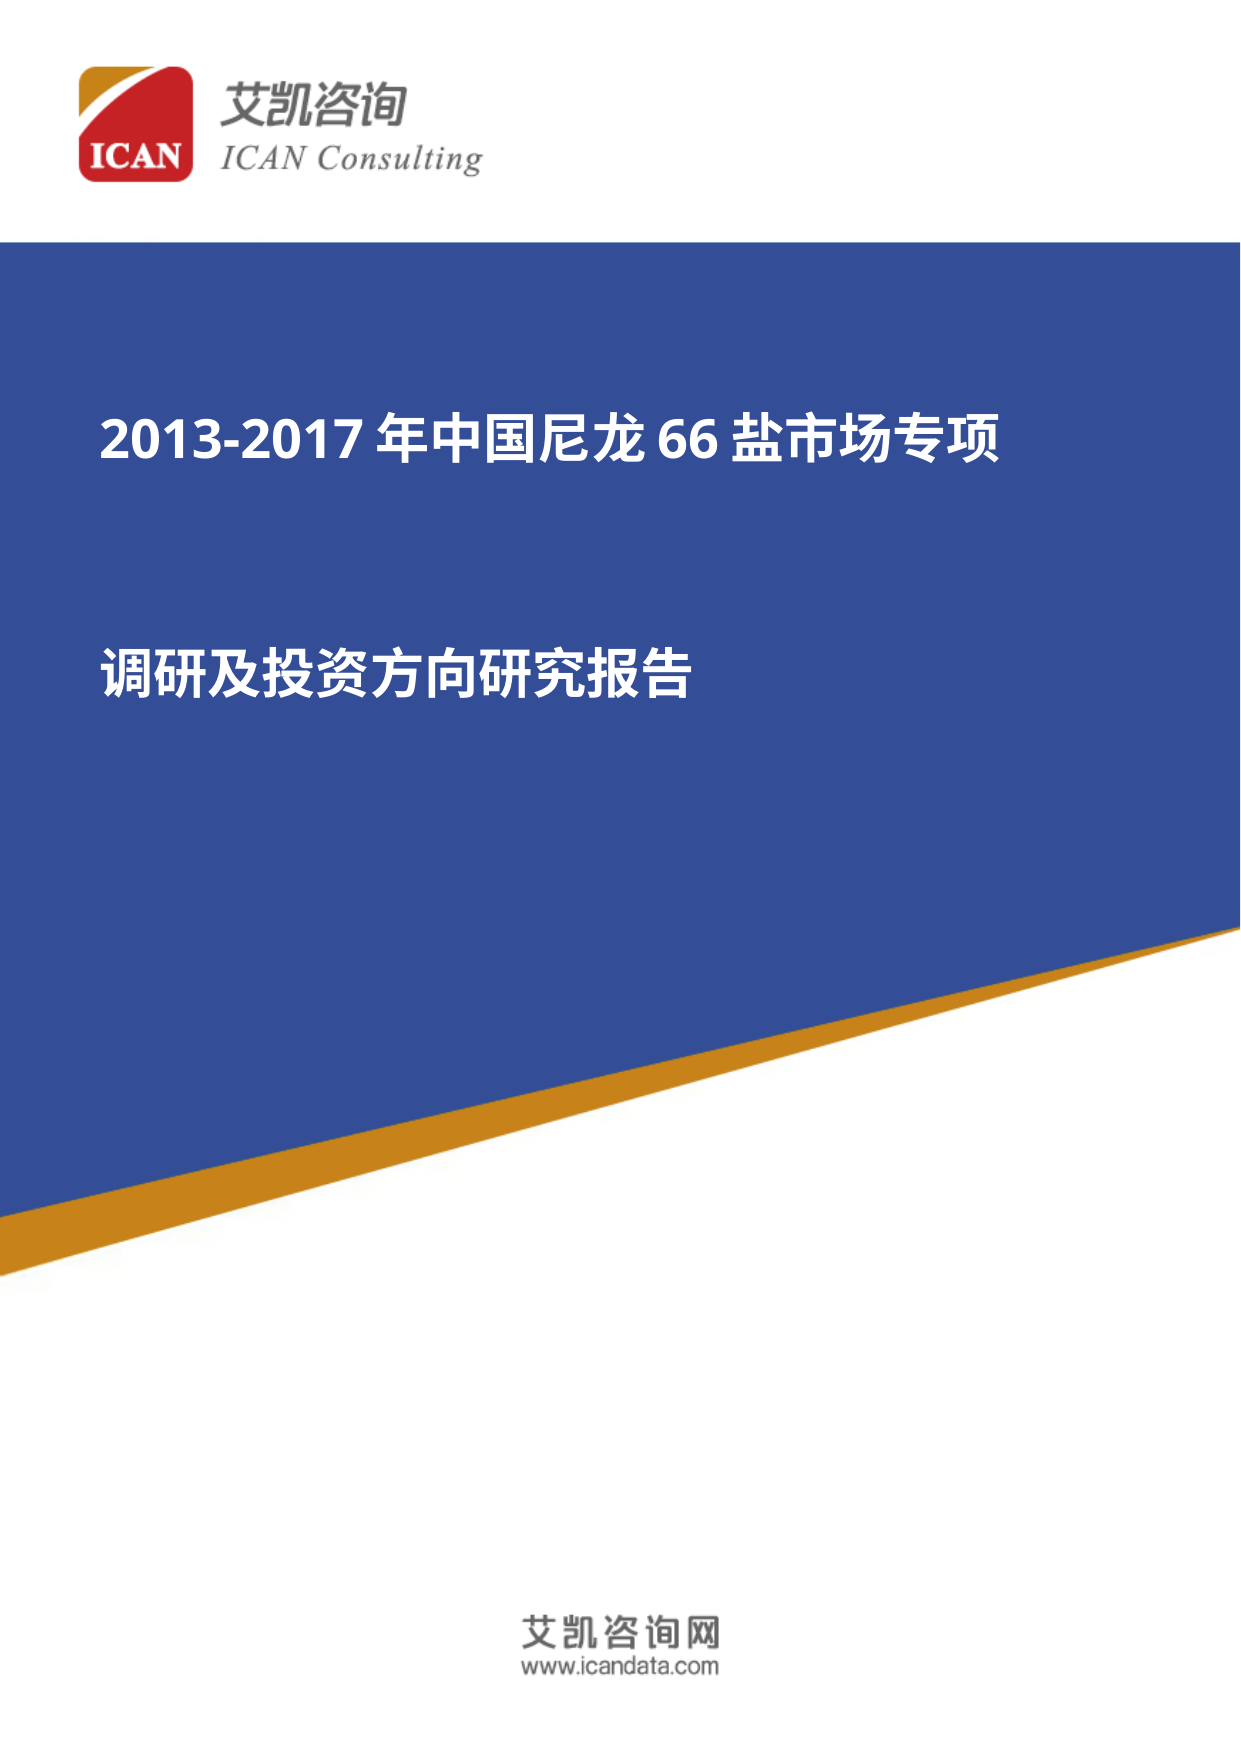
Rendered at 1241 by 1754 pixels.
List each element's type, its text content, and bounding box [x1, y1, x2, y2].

picture [0, 5, 1241, 1754]
subtitle 2013-2017年中国尼龙66盐市场专项调研及投资方向研究报告 [99, 386, 1053, 718]
